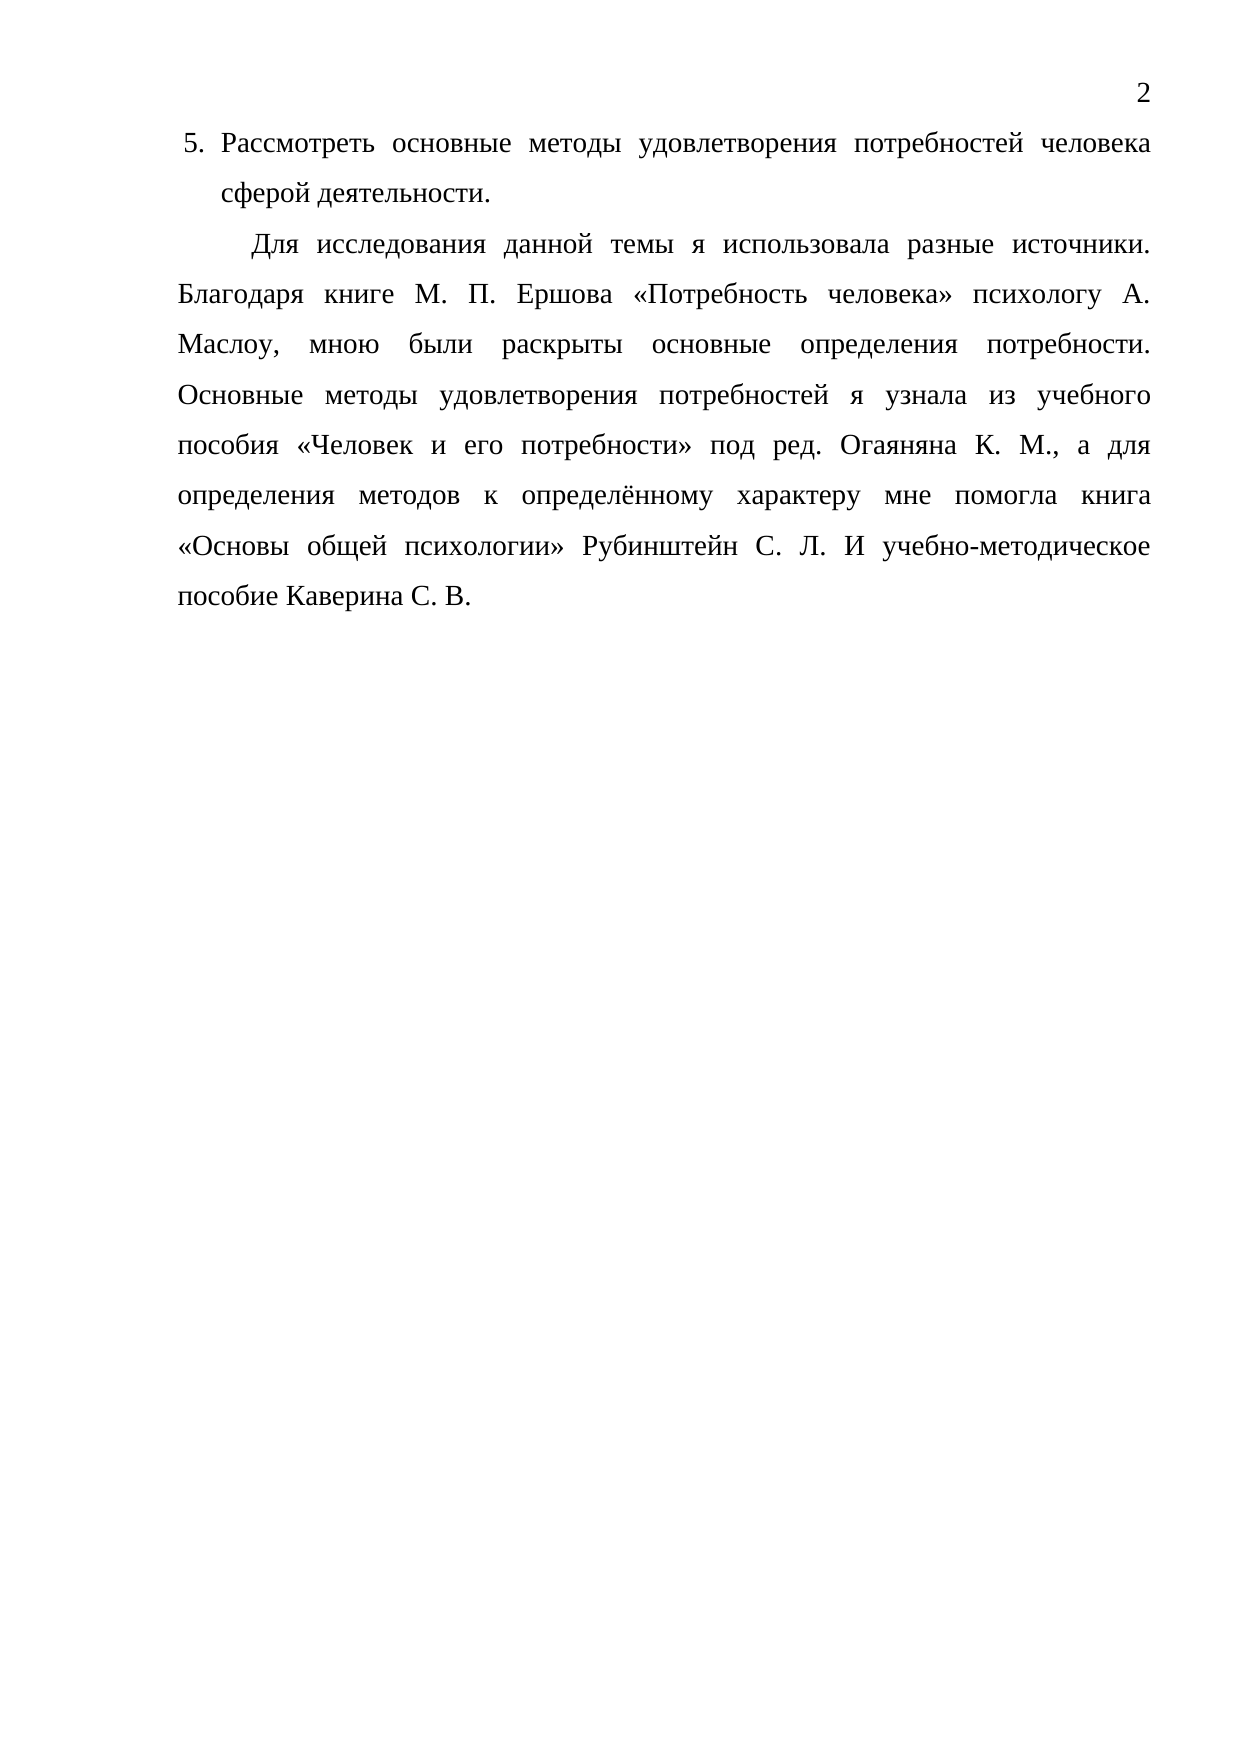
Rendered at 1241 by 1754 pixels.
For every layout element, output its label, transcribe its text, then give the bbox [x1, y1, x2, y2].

list Рассмотреть основные методы удовлетворения потребностей человека сферой деятельности. [183, 125, 1152, 209]
text Для исследования данной темы я использовала разные источники. Благодаря книге М. П. Ершова «Потребность человека» психологу А. Маслоу, мною были раскрыты основные определения потребности. Основные методы удовлетворения потребностей я узнала из учебного пособия «Человек и его потребности» под ред. Огаяняна К. М., а для определения методов к определённому характеру мне помогла книга «Основы общей психологии» Рубинштейн С. Л. И учебно-методическое пособие Каверина С. В. [177, 226, 1152, 612]
